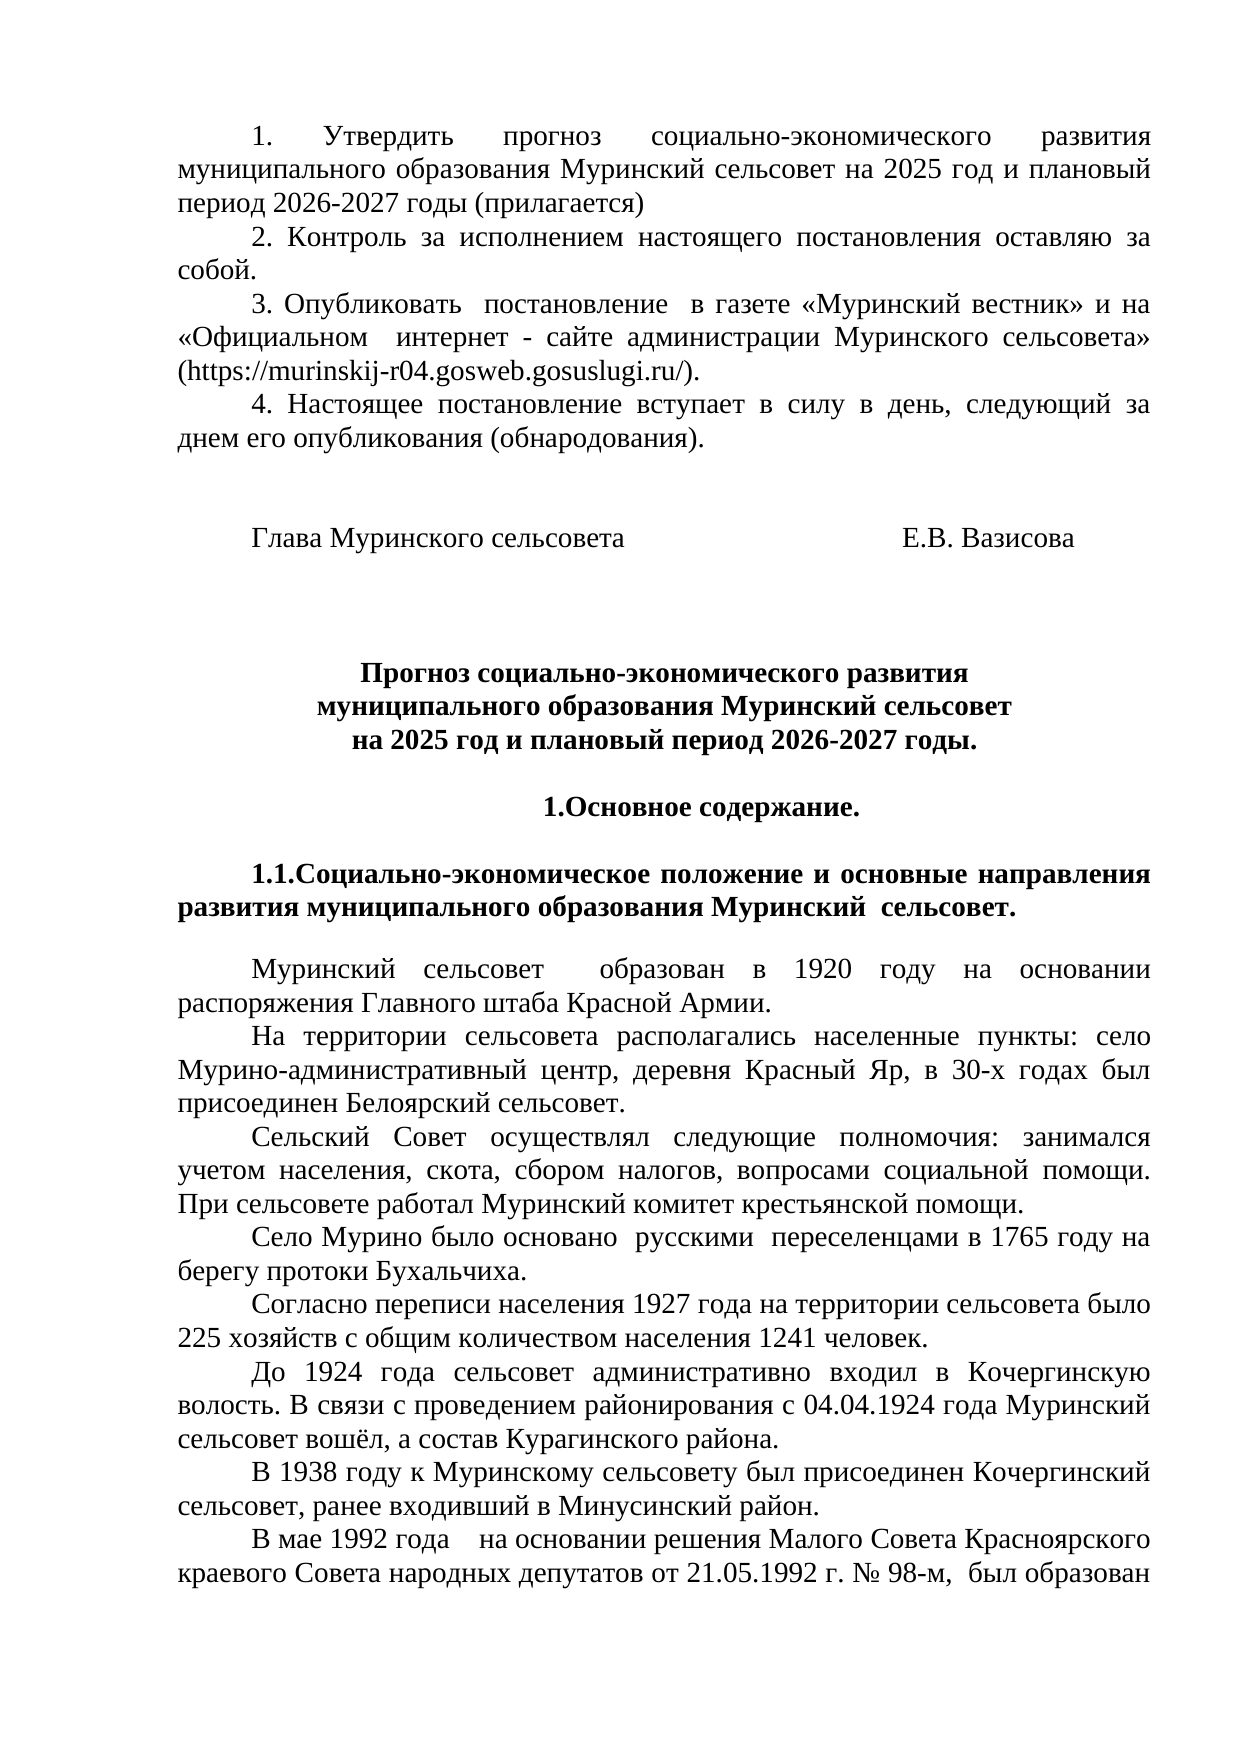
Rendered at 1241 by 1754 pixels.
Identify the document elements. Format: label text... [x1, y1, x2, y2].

text В 1938 году к Муринскому сельсовету был присоединен Кочергинский сельсовет, ранее входивший в Минусинский район. [177, 1454, 1152, 1521]
text 3. Опубликовать постановление в газете «Муринский вестник» и на «Официальном интернет - сайте администрации Муринского сельсовета» (https://murinskij-r04.gosweb.gosuslugi.ru/). [177, 286, 1152, 386]
text 1.Основное содержание. [177, 789, 1152, 822]
text Согласно переписи населения 1927 года на территории сельсовета было 225 хозяйств с общим количеством населения 1241 человек. [177, 1287, 1152, 1354]
text муниципального образования Муринский сельсовет [177, 688, 1152, 722]
text Глава Муринского сельсовета Е.В. Вазисова [177, 521, 1152, 554]
text На территории сельсовета располагались населенные пункты: село Мурино-административный центр, деревня Красный Яр, в 30-х годах был присоединен Белоярский сельсовет. [177, 1018, 1152, 1119]
text 1. Утвердить прогноз социально-экономического развития муниципального образования Муринский сельсовет на 2025 год и плановый период 2026-2027 годы (прилагается) [177, 118, 1152, 219]
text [177, 1521, 1152, 1588]
text Прогноз социально-экономического развития [177, 655, 1152, 688]
text Сельский Совет осуществлял следующие полномочия: занимался учетом населения, скота, сбором налогов, вопросами социальной помощи. При сельсовете работал Муринский комитет крестьянской помощи. [177, 1119, 1152, 1219]
text Муринский сельсовет образован в 1920 году на основании распоряжения Главного штаба Красной Армии. [177, 951, 1152, 1018]
text Село Мурино было основано русскими переселенцами в 1765 году на берегу протоки Бухальчиха. [177, 1219, 1152, 1287]
text До 1924 года сельсовет административно входил в Кочергинскую волость. В связи с проведением районирования с 04.04.1924 года Муринский сельсовет вошёл, а состав Курагинского района. [177, 1354, 1152, 1454]
text 4. Настоящее постановление вступает в силу в день, следующий за днем его опубликования (обнародования). [177, 386, 1152, 453]
text 2. Контроль за исполнением настоящего постановления оставляю за собой. [177, 219, 1152, 286]
text на 2025 год и плановый период 2026-2027 годы. [177, 722, 1152, 755]
text 1.1.Социально-экономическое положение и основные направления развития муниципального образования Муринский сельсовет. [177, 856, 1152, 923]
